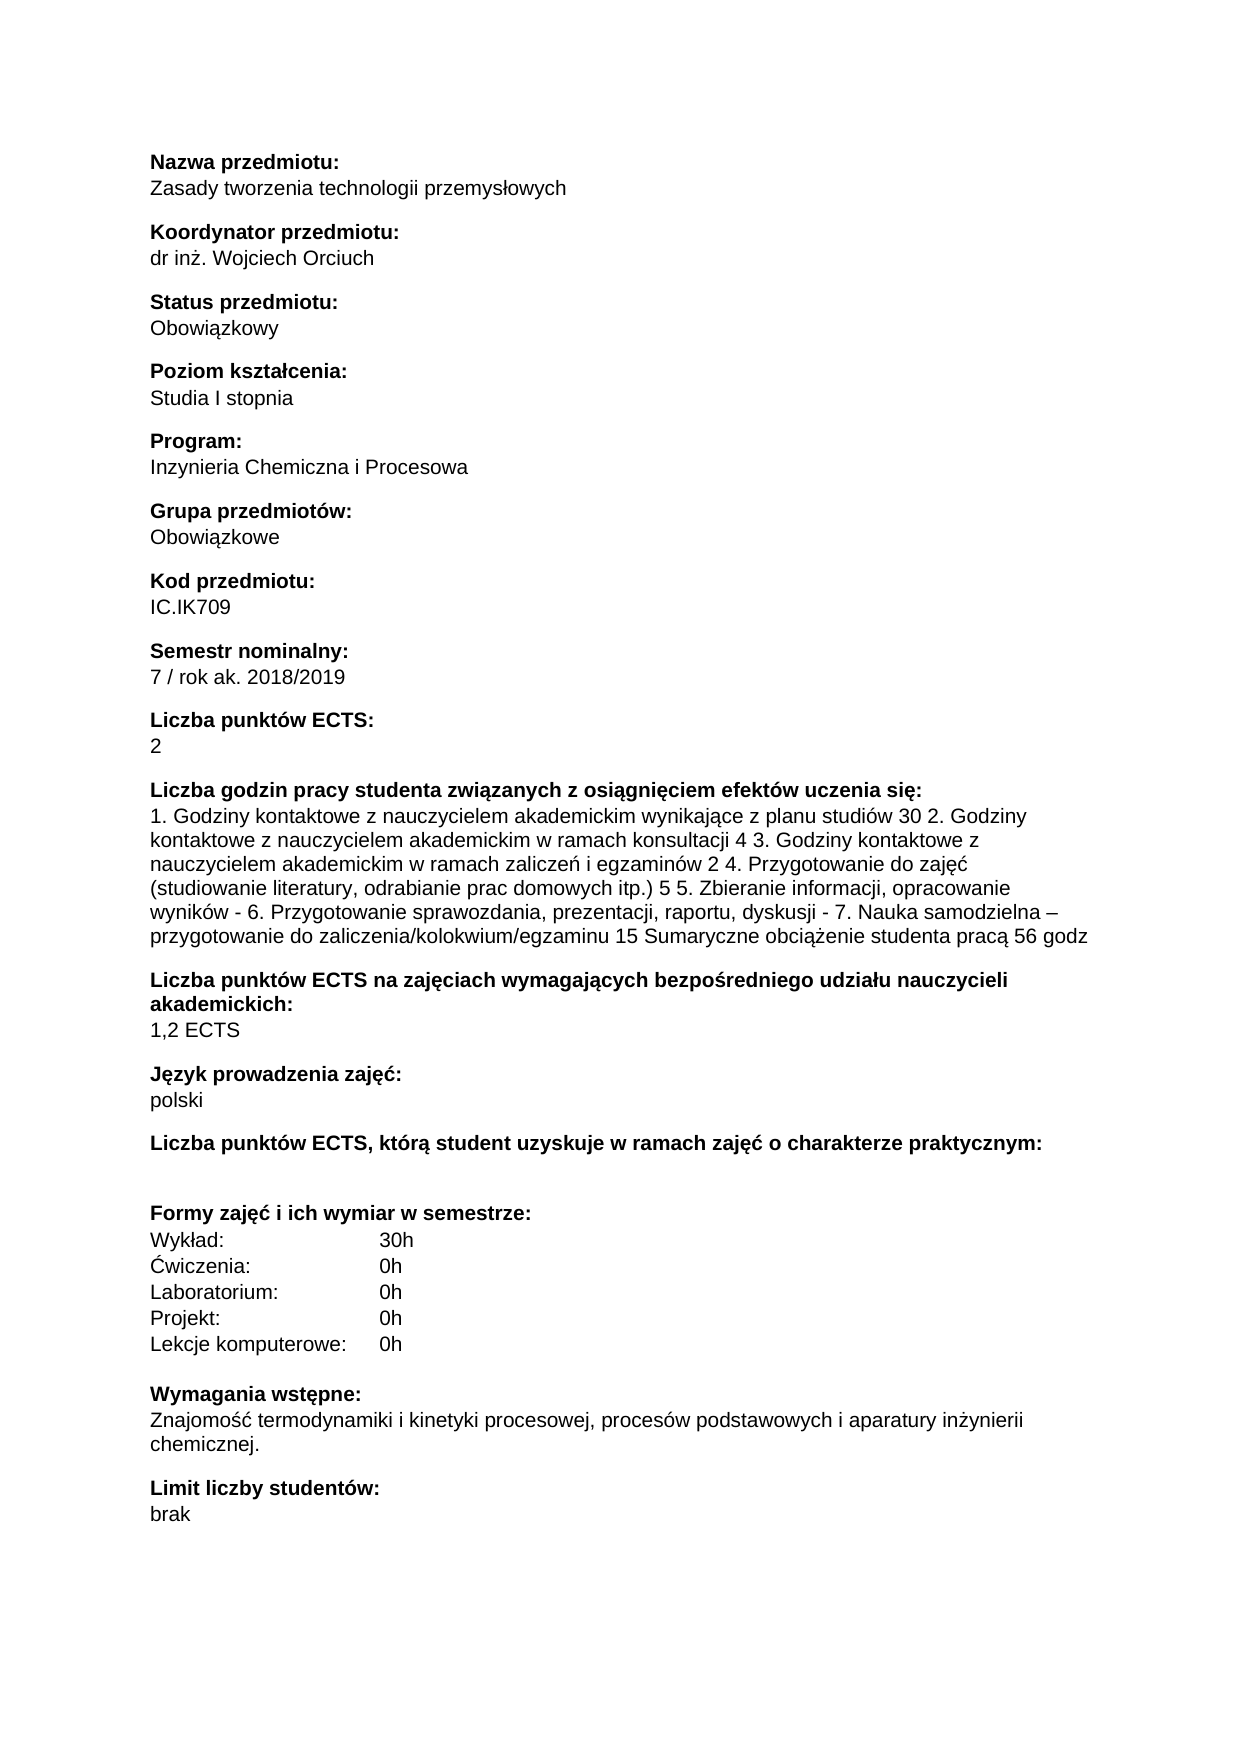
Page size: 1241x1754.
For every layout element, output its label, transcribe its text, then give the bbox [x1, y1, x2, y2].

table_cell Laboratorium: [140, 1280, 367, 1304]
text Inzynieria Chemiczna i Procesowa [150, 455, 1090, 479]
text Semestr nominalny: [150, 638, 1090, 662]
text Kod przedmiotu: [150, 569, 1090, 593]
text Wymagania wstępne: [150, 1382, 1090, 1406]
text 2 [150, 734, 1090, 758]
text IC.IK709 [150, 595, 1090, 619]
text brak [150, 1502, 1090, 1526]
text Program: [150, 429, 1090, 453]
text Liczba godzin pracy studenta związanych z osiągnięciem efektów uczenia się: [150, 778, 1090, 802]
text 1,2 ECTS [150, 1018, 1090, 1042]
text Obowiązkowy [150, 316, 1090, 339]
table_header 30h [369, 1228, 597, 1252]
text Formy zajęć i ich wymiar w semestrze: [150, 1201, 1090, 1225]
text Obowiązkowe [150, 525, 1090, 549]
text Limit liczby studentów: [150, 1476, 1090, 1499]
text polski [150, 1087, 1090, 1111]
text 7 / rok ak. 2018/2019 [150, 664, 1090, 688]
text dr inż. Wojciech Orciuch [150, 246, 1090, 270]
table_cell 0h [369, 1278, 597, 1304]
text Status przedmiotu: [150, 289, 1090, 313]
text Język prowadzenia zajęć: [150, 1061, 1090, 1085]
table_cell 0h [369, 1304, 597, 1330]
text 1. Godziny kontaktowe z nauczycielem akademickim wynikające z planu studiów 30 2. Godziny kontaktowe z nauczycielem akademickim w ramach konsultacji 4 3. Godziny kontaktowe z nauczycielem akademickim w ramach zaliczeń i egzaminów 2 4. Przygotowanie do zajęć (studiowanie literatury, odrabianie prac domowych itp.) 5 5. Zbieranie informacji, opracowanie wyników - 6. Przygotowanie sprawozdania, prezentacji, raportu, dyskusji - 7. Nauka samodzielna – przygotowanie do zaliczenia/kolokwium/egzaminu 15 Sumaryczne obciążenie studenta pracą 56 godz [150, 804, 1090, 948]
text Zasady tworzenia technologii przemysłowych [150, 176, 1090, 200]
text Liczba punktów ECTS: [150, 708, 1090, 732]
text Koordynator przedmiotu: [150, 220, 1090, 244]
text Studia I stopnia [150, 385, 1090, 409]
text Grupa przedmiotów: [150, 499, 1090, 523]
text Poziom kształcenia: [150, 359, 1090, 383]
table_cell 0h [369, 1252, 597, 1278]
text Nazwa przedmiotu: [150, 150, 1090, 174]
text Liczba punktów ECTS na zajęciach wymagających bezpośredniego udziału nauczycieli akademickich: [150, 968, 1090, 1016]
table_header Wykład: [140, 1228, 367, 1252]
table_cell Lekcje komputerowe: [140, 1332, 367, 1356]
table_cell Projekt: [140, 1306, 367, 1330]
table_cell 0h [369, 1330, 597, 1356]
text Znajomość termodynamiki i kinetyki procesowej, procesów podstawowych i aparatury inżynierii chemicznej. [150, 1408, 1090, 1456]
text Liczba punktów ECTS, którą student uzyskuje w ramach zajęć o charakterze praktycznym: [150, 1131, 1090, 1155]
table_cell Ćwiczenia: [140, 1254, 367, 1278]
